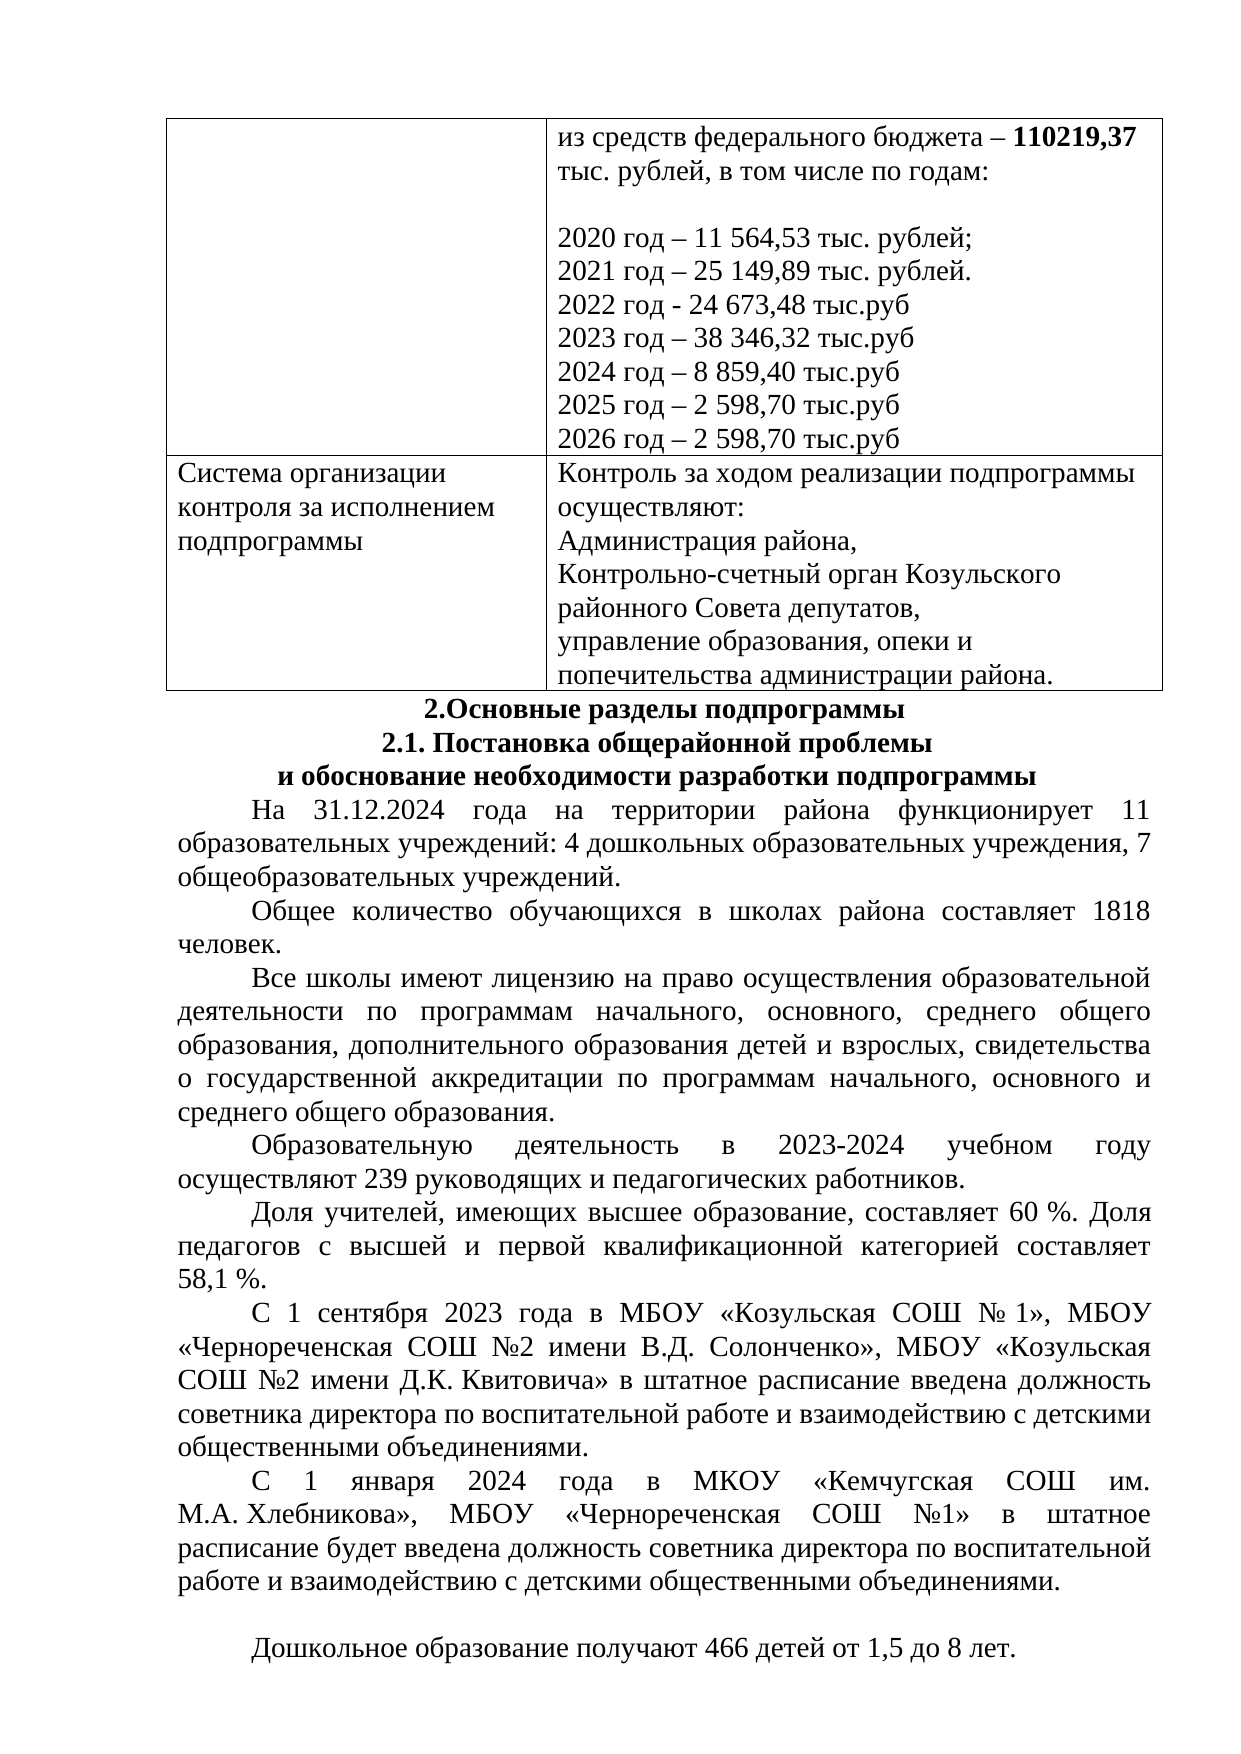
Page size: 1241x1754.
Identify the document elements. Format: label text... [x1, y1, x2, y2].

text На 31.12.2024 года на территории района функционирует 11 образовательных учреждений: 4 дошкольных образовательных учреждения, 7 общеобразовательных учреждений. [177, 792, 1152, 893]
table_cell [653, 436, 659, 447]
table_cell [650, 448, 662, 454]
text Доля учителей, имеющих высшее образование, составляет 60 %. Доля педагогов с высшей и первой квалификационной категорией составляет 58,1 %. [177, 1194, 1152, 1295]
text С 1 января 2024 года в МКОУ «Кемчугская СОШ им. М.А. Хлебникова», МБОУ «Чернореченская СОШ №1» в штатное расписание будет введена должность советника директора по воспитательной работе и взаимодействию с детскими общественными объединениями. [177, 1463, 1152, 1597]
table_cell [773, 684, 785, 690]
text С 1 сентября 2023 года в МБОУ «Козульская СОШ № 1», МБОУ «Чернореченская СОШ №2 имени В.Д. Солонченко», МБОУ «Козульская СОШ №2 имени Д.К. Квитовича» в штатное расписание введена должность советника директора по воспитательной работе и взаимодействию с детскими общественными объединениями. [177, 1295, 1152, 1463]
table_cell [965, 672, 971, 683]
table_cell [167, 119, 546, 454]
text Дошкольное образование получают 466 детей от 1,5 до 8 лет. [177, 1631, 1152, 1664]
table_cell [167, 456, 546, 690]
text Образовательную деятельность в 2023-2024 учебном году осуществляют 239 руководящих и педагогических работников. [177, 1127, 1152, 1194]
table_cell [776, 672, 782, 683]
text Общее количество обучающихся в школах района составляет 1818 человек. [177, 893, 1152, 960]
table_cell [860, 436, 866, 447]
text 2.Основные разделы подпрограммы [177, 691, 1152, 725]
list и обоснование необходимости разработки подпрограммы [162, 758, 1152, 792]
text Все школы имеют лицензию на право осуществления образовательной деятельности по программам начального, основного, среднего общего образования, дополнительного образования детей и взрослых, свидетельства о государственной аккредитации по программам начального, основного и среднего общего образования. [177, 960, 1152, 1127]
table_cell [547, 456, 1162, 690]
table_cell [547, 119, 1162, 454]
list 2.1. Постановка общерайонной проблемы [162, 725, 1152, 758]
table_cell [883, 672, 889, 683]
